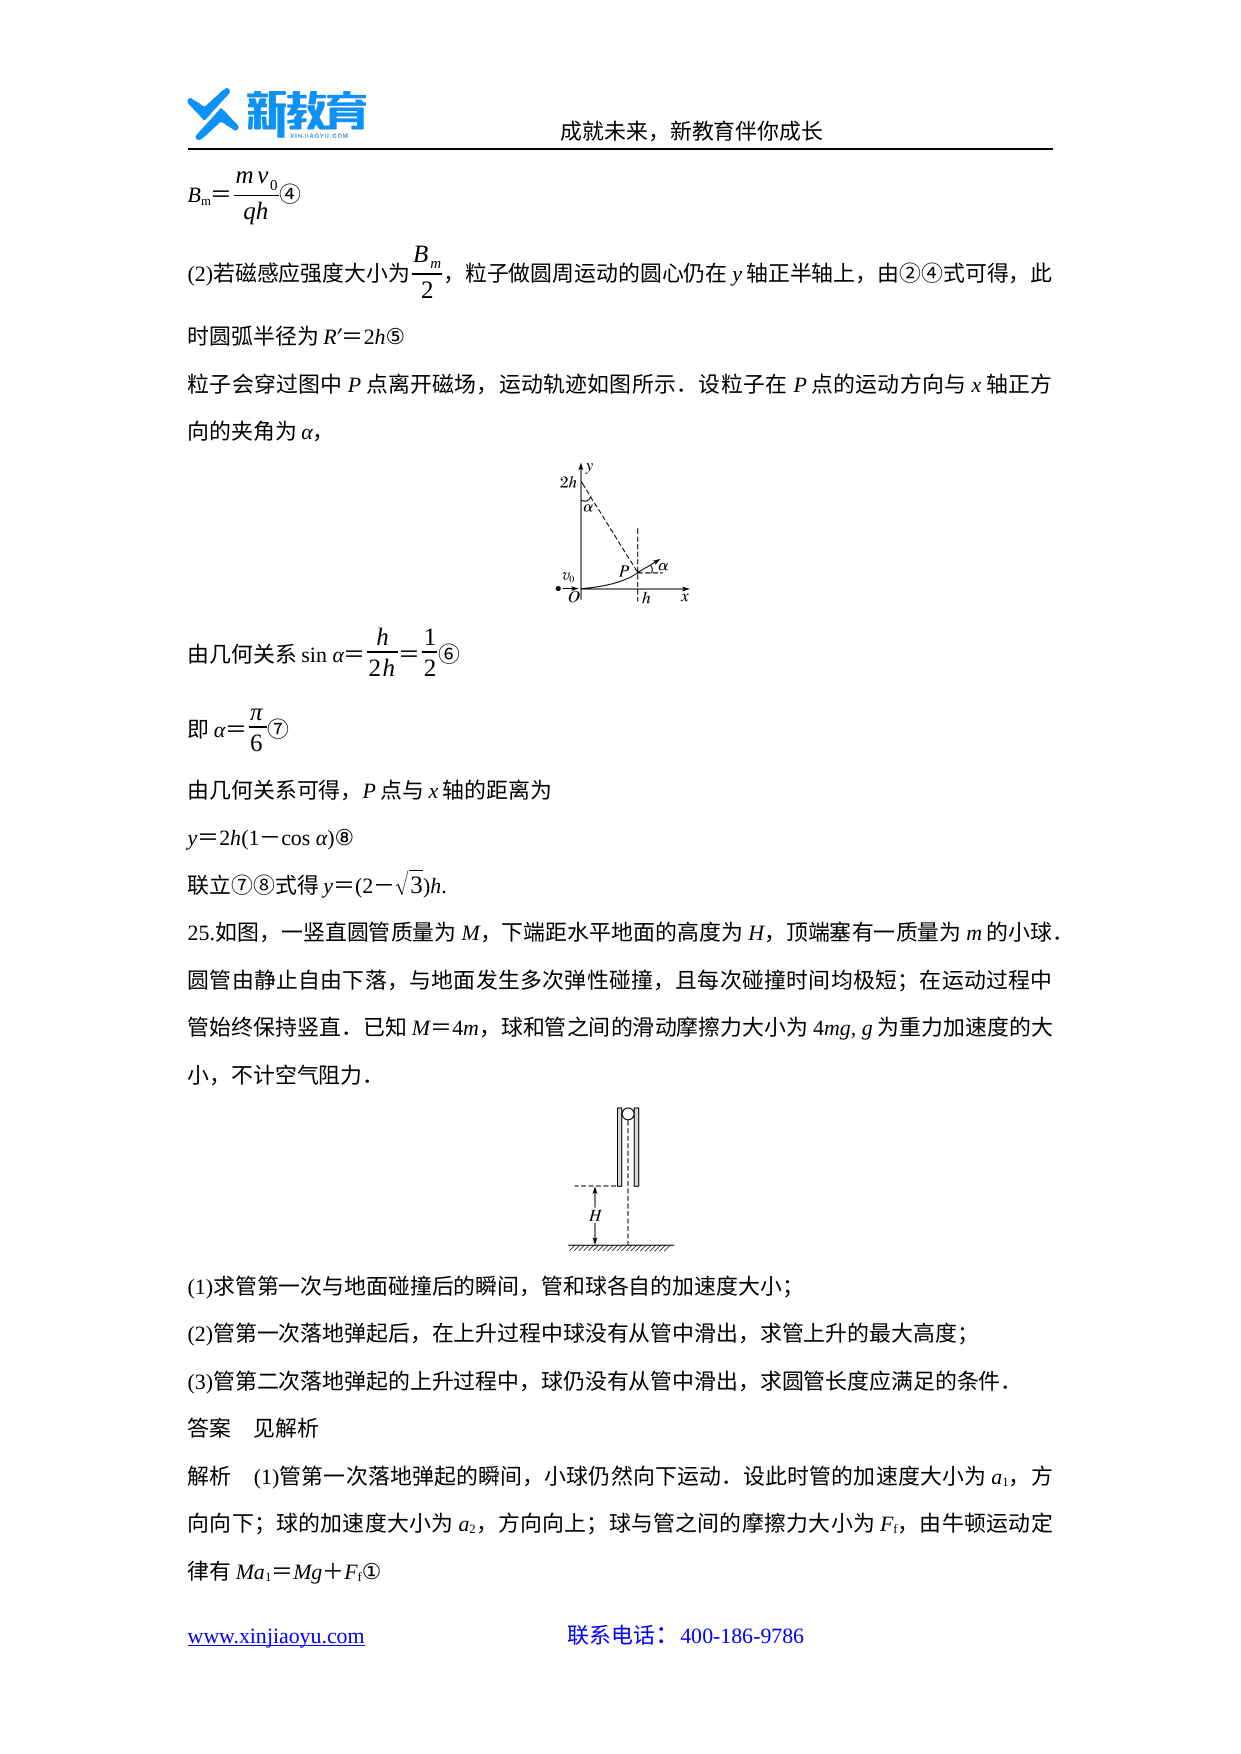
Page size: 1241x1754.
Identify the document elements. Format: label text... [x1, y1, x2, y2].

text (2)管第一次落地弹起后，在上升过程中球没有从管中滑出，求管上升的最大高度； [187, 1316, 1053, 1348]
picture [546, 461, 695, 609]
text 25.如图，一竖直圆管质量为M，下端距水平地面的高度为H，顶端塞有一质量为m的小球．圆管由静止自由下落，与地面发生多次弹性碰撞，且每次碰撞时间均极短；在运动过程中，管始终保持竖直．已知M＝4m，球和管之间的滑动摩擦力大小为4mg, g为重力加速度的大小，不计空气阻力． [187, 915, 1053, 1089]
text (3)管第二次落地弹起的上升过程中，球仍没有从管中滑出，求圆管长度应满足的条件． [187, 1364, 1053, 1395]
text 即α＝⑦ [187, 698, 1053, 757]
text 答案 见解析 [187, 1411, 1053, 1443]
text 解析 (1)管第一次落地弹起的瞬间，小球仍然向下运动．设此时管的加速度大小为a1，方向向下；球的加速度大小为a2，方向向上；球与管之间的摩擦力大小为Ff，由牛顿运动定律有Ma1＝Mg＋Ff① [187, 1459, 1053, 1585]
text 联立⑦⑧式得y＝(2－)h. [187, 868, 1053, 899]
text Bm＝④ [187, 162, 1053, 225]
picture [187, 88, 366, 140]
text (1)求管第一次与地面碰撞后的瞬间，管和球各自的加速度大小； [187, 1269, 1053, 1300]
text 粒子会穿过图中P点离开磁场，运动轨迹如图所示．设粒子在P点的运动方向与x轴正方向的夹角为α， [187, 367, 1053, 446]
picture [563, 1105, 677, 1254]
text y＝2h(1－cos α)⑧ [187, 820, 1053, 852]
text (2)若磁感应强度大小为，粒子做圆周运动的圆心仍在y轴正半轴上，由②④式可得，此时圆弧半径为R′＝2h⑤ [187, 241, 1053, 351]
text 由几何关系sin α＝＝⑥ [187, 623, 1053, 682]
text 由几何关系可得，P点与x轴的距离为 [187, 773, 1053, 804]
